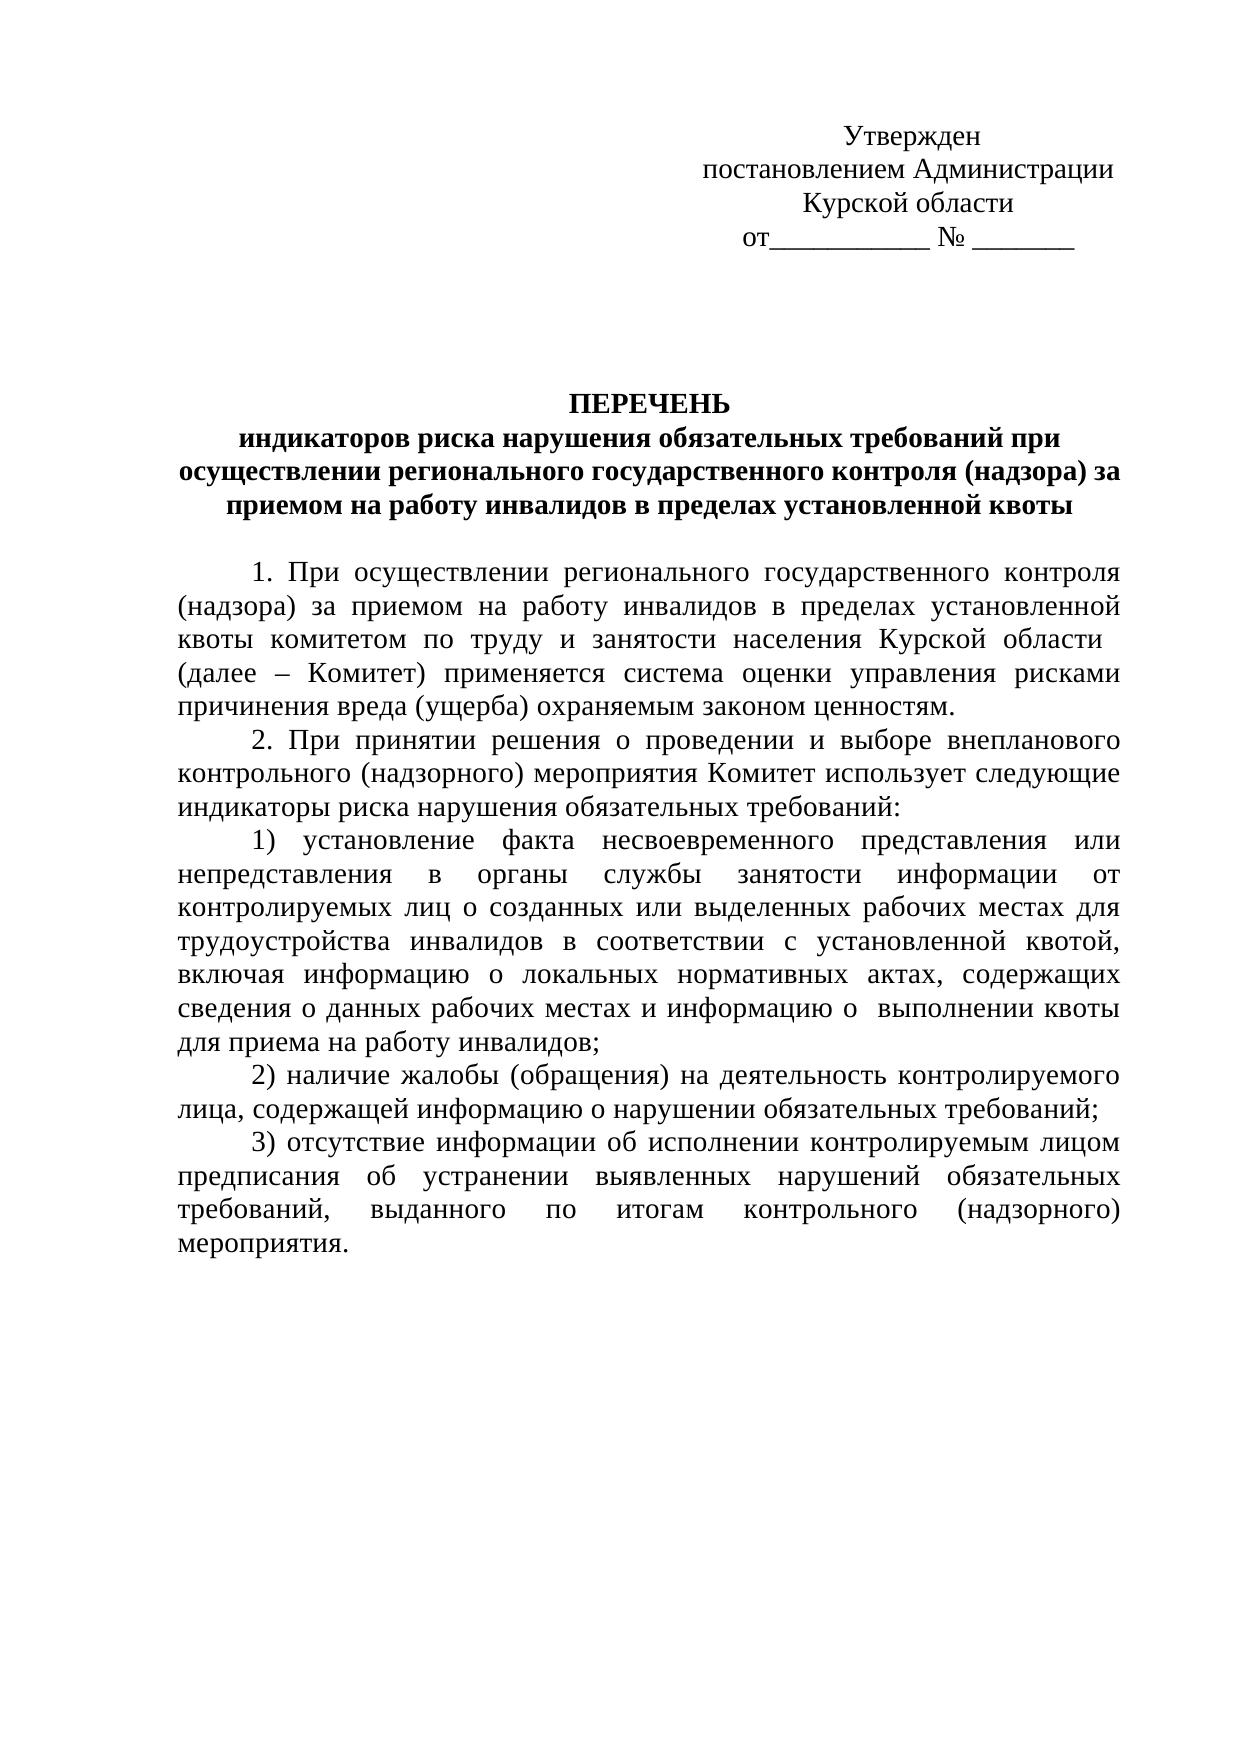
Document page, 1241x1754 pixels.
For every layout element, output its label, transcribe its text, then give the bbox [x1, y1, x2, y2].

text индикаторов риска нарушения обязательных требований при осуществлении регионального государственного контроля (надзора) за приемом на работу инвалидов в пределах установленной квоты [177, 420, 1122, 521]
text ПЕРЕЧЕНЬ [177, 386, 1122, 420]
text 3) отсутствие информации об исполнении контролируемым лицом предписания об устранении выявленных нарушений обязательных требований, выданного по итогам контрольного (надзорного) мероприятия. [177, 1124, 1122, 1258]
text 1) установление факта несвоевременного представления или непредставления в органы службы занятости информации от контролируемых лиц о созданных или выделенных рабочих местах для трудоустройства инвалидов в соответствии с установленной квотой, включая информацию о локальных нормативных актах, содержащих сведения о данных рабочих местах и информацию о выполнении квоты для приема на работу инвалидов; [177, 822, 1122, 1057]
text от___________ № _______ [694, 219, 1122, 252]
text 2. При принятии решения о проведении и выборе внепланового контрольного (надзорного) мероприятия Комитет использует следующие индикаторы риска нарушения обязательных требований: [177, 722, 1122, 822]
text 2) наличие жалобы (обращения) на деятельность контролируемого лица, содержащей информацию о нарушении обязательных требований; [177, 1057, 1122, 1124]
text постановлением Администрации [694, 152, 1122, 185]
text 1. При осуществлении регионального государственного контроля (надзора) за приемом на работу инвалидов в пределах установленной квоты комитетом по труду и занятости населения Курской области (далее – Комитет) применяется система оценки управления рисками причинения вреда (ущерба) охраняемым законом ценностям. [177, 554, 1122, 722]
text Утвержден [694, 118, 1122, 152]
text Курской области [694, 185, 1122, 219]
